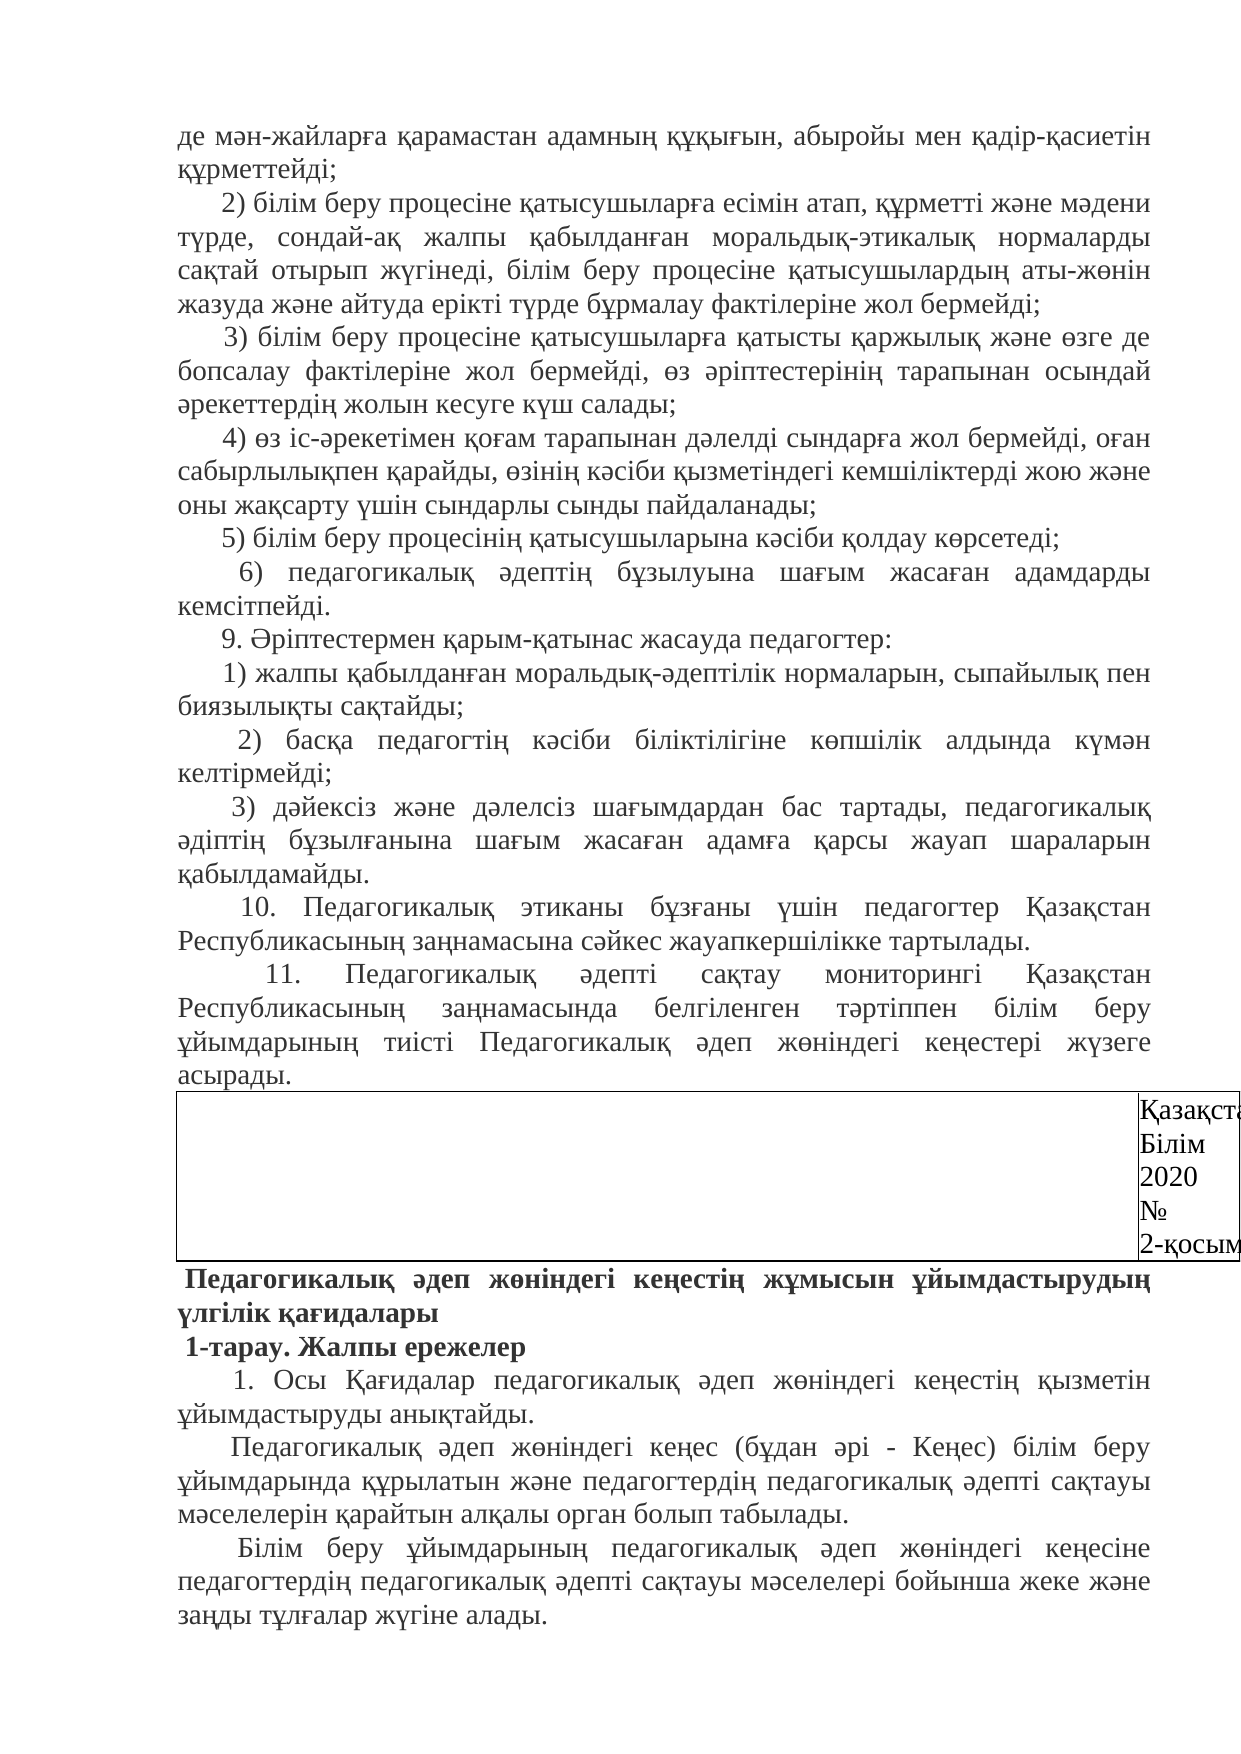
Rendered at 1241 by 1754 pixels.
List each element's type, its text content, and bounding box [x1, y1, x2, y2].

text 1. Осы Қағидалар педагогикалық әдеп жөніндегі кеңестің қызметін ұйымдастыруды анықтайды. [177, 1362, 1152, 1429]
table_header Қазақстан Республикасы Білім және ғылым министрінің 2020 жылғы 11 мамырдағы № 190 бұйрыққа 2-қосымша [1139, 1092, 1239, 1260]
text 6) педагогикалық әдептің бұзылуына шағым жасаған адамдарды кемсітпейді. [177, 554, 1152, 621]
text 9. Әріптестермен қарым-қатынас жасауда педагогтер: [177, 621, 1152, 655]
text Педагогикалық әдеп жөніндегі кеңес (бұдан әрі - Кеңес) білім беру ұйымдарында құрылатын және педагогтердің педагогикалық әдепті сақтауы мәселелерін қарайтын алқалы орган болып табылады. [177, 1429, 1152, 1530]
text 2) басқа педагогтің кәсіби біліктілігіне көпшілік алдында күмән келтірмейді; [177, 722, 1152, 789]
text 2) білім беру процесіне қатысушыларға есімін атап, құрметті және мәдени түрде, сондай-ақ жалпы қабылданған моральдық-этикалық нормаларды сақтай отырып жүгінеді, білім беру процесіне қатысушылардың аты-жөнін жазуда және айтуда ерікті түрде бұрмалау фактілеріне жол бермейді; [177, 185, 1152, 319]
text 3) білім беру процесіне қатысушыларға қатысты қаржылық және өзге де бопсалау фактілеріне жол бермейді, өз әріптестерінің тарапынан осындай әрекеттердің жолын кесуге күш салады; [177, 319, 1152, 420]
text 3) дәйексіз және дәлелсіз шағымдардан бас тартады, педагогикалық әдіптің бұзылғанына шағым жасаған адамға қарсы жауап шараларын қабылдамайды. [177, 789, 1152, 889]
text 10. Педагогикалық этиканы бұзғаны үшін педагогтер Қазақстан Республикасының заңнамасына сәйкес жауапкершілікке тартылады. [177, 889, 1152, 957]
text 11. Педагогикалық әдепті сақтау мониторингі Қазақстан Республикасының заңнамасында белгіленген тәртіппен білім беру ұйымдарының тиісті Педагогикалық әдеп жөніндегі кеңестері жүзеге асырады. [177, 957, 1152, 1091]
text Білім беру ұйымдарының педагогикалық әдеп жөніндегі кеңесіне педагогтердің педагогикалық әдепті сақтауы мәселелері бойынша жеке және заңды тұлғалар жүгіне алады. [177, 1530, 1152, 1631]
text 5) білім беру процесінің қатысушыларына кәсіби қолдау көрсетеді; [177, 521, 1152, 554]
text Педагогикалық әдеп жөніндегі кеңестің жұмысын ұйымдастырудың үлгілік қағидалары [177, 1262, 1152, 1329]
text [177, 118, 1152, 185]
table_header [177, 1092, 1138, 1260]
text 4) өз іс-әрекетімен қоғам тарапынан дәлелді сындарға жол бермейді, оған сабырлылықпен қарайды, өзінің кәсіби қызметіндегі кемшіліктерді жою және оны жақсарту үшін сындарлы сынды пайдаланады; [177, 420, 1152, 521]
text 1) жалпы қабылданған моральдық-әдептілік нормаларын, сыпайылық пен биязылықты сақтайды; [177, 655, 1152, 722]
text 1-тарау. Жалпы ережелер [177, 1329, 1152, 1362]
